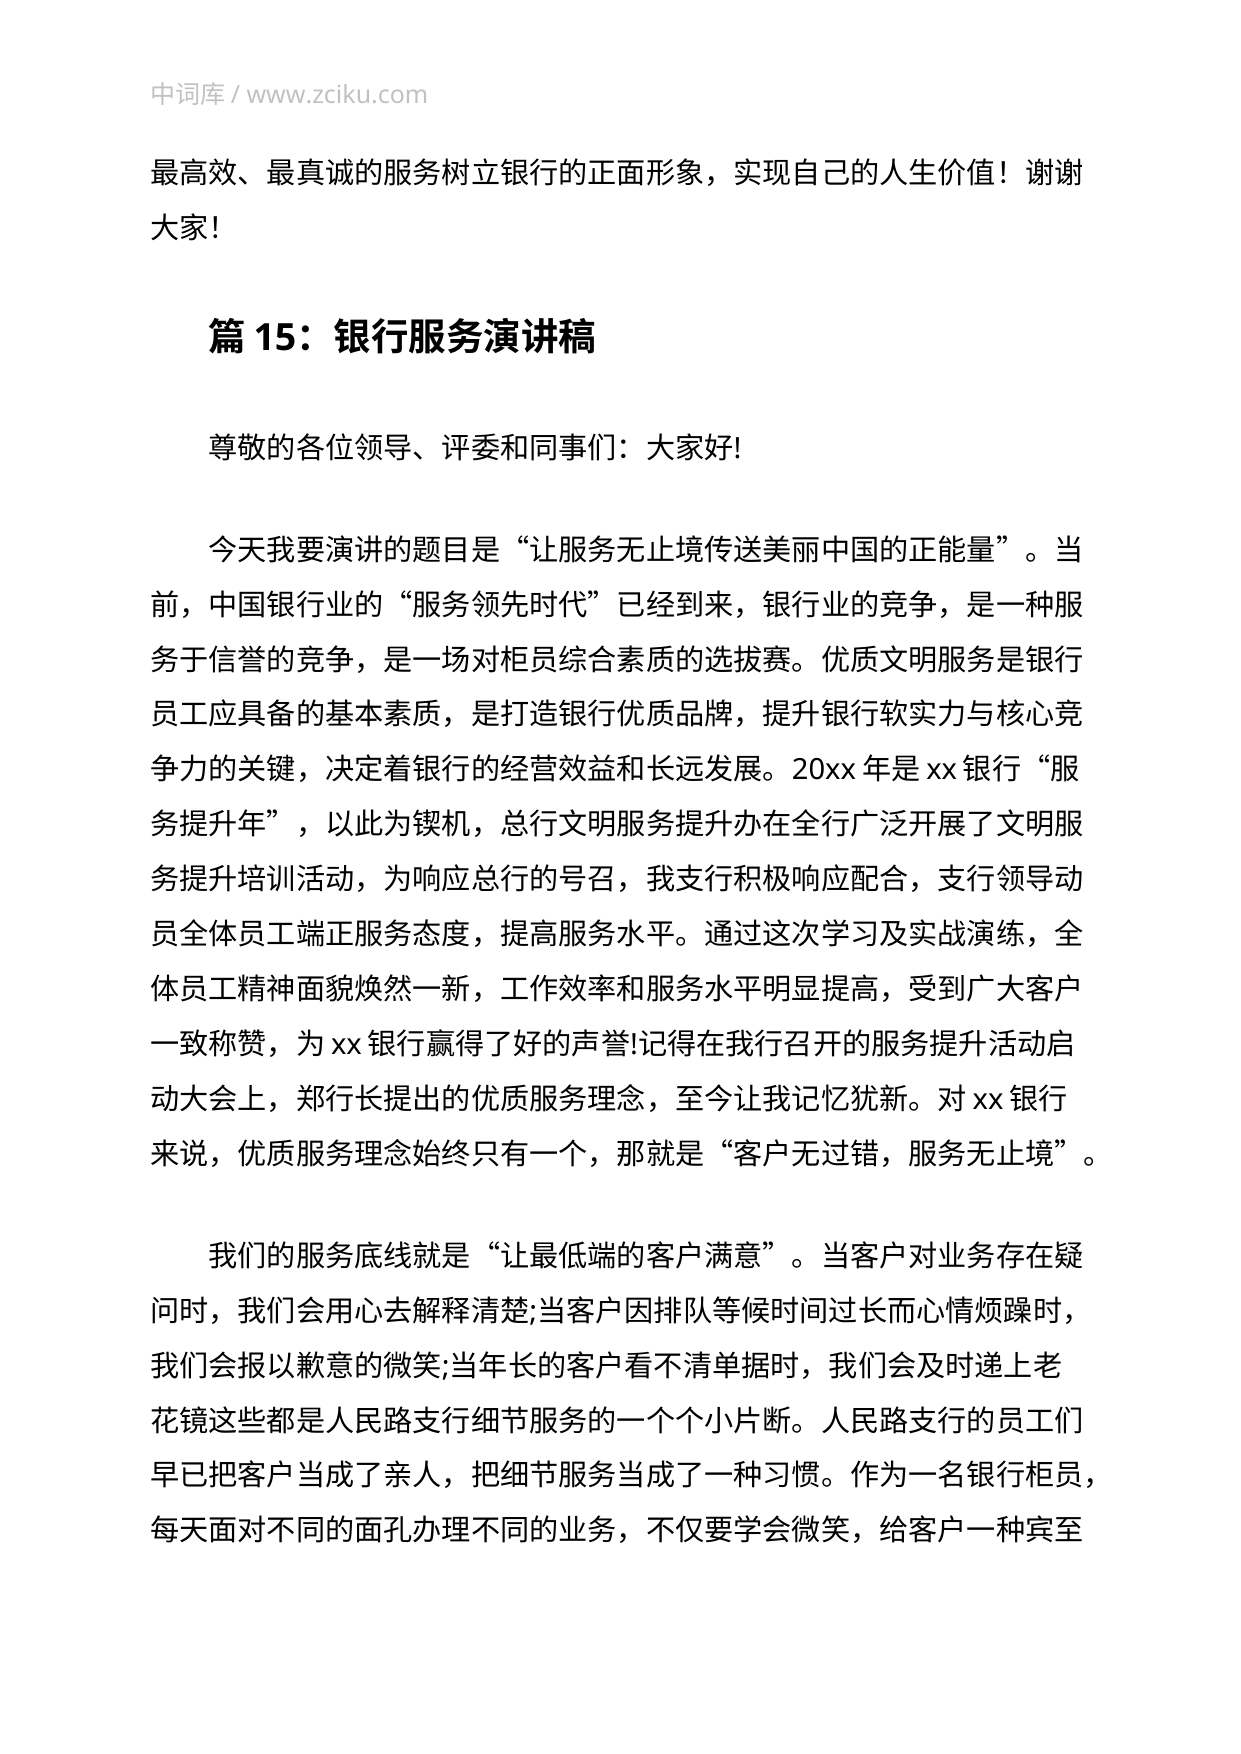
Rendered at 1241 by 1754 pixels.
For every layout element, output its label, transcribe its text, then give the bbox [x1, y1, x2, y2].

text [150, 1232, 1090, 1549]
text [150, 150, 1090, 247]
text 篇15：银行服务演讲稿 [150, 307, 1090, 361]
text 今天我要演讲的题目是“让服务无止境传送美丽中国的正能量”。当前，中国银行业的“服务领先时代”已经到来，银行业的竞争，是一种服务于信誉的竞争，是一场对柜员综合素质的选拔赛。优质文明服务是银行员工应具备的基本素质，是打造银行优质品牌，提升银行软实力与核心竞争力的关键，决定着银行的经营效益和长远发展。20xx年是xx银行“服务提升年”，以此为锲机，总行文明服务提升办在全行广泛开展了文明服务提升培训活动，为响应总行的号召，我支行积极响应配合，支行领导动员全体员工端正服务态度，提高服务水平。通过这次学习及实战演练，全体员工精神面貌焕然一新，工作效率和服务水平明显提高，受到广大客户一致称赞，为xx银行赢得了好的声誉!记得在我行召开的服务提升活动启动大会上，郑行长提出的优质服务理念，至今让我记忆犹新。对xx银行来说，优质服务理念始终只有一个，那就是“客户无过错，服务无止境”。 [150, 526, 1090, 1173]
text 尊敬的各位领导、评委和同事们：大家好! [150, 424, 1090, 467]
